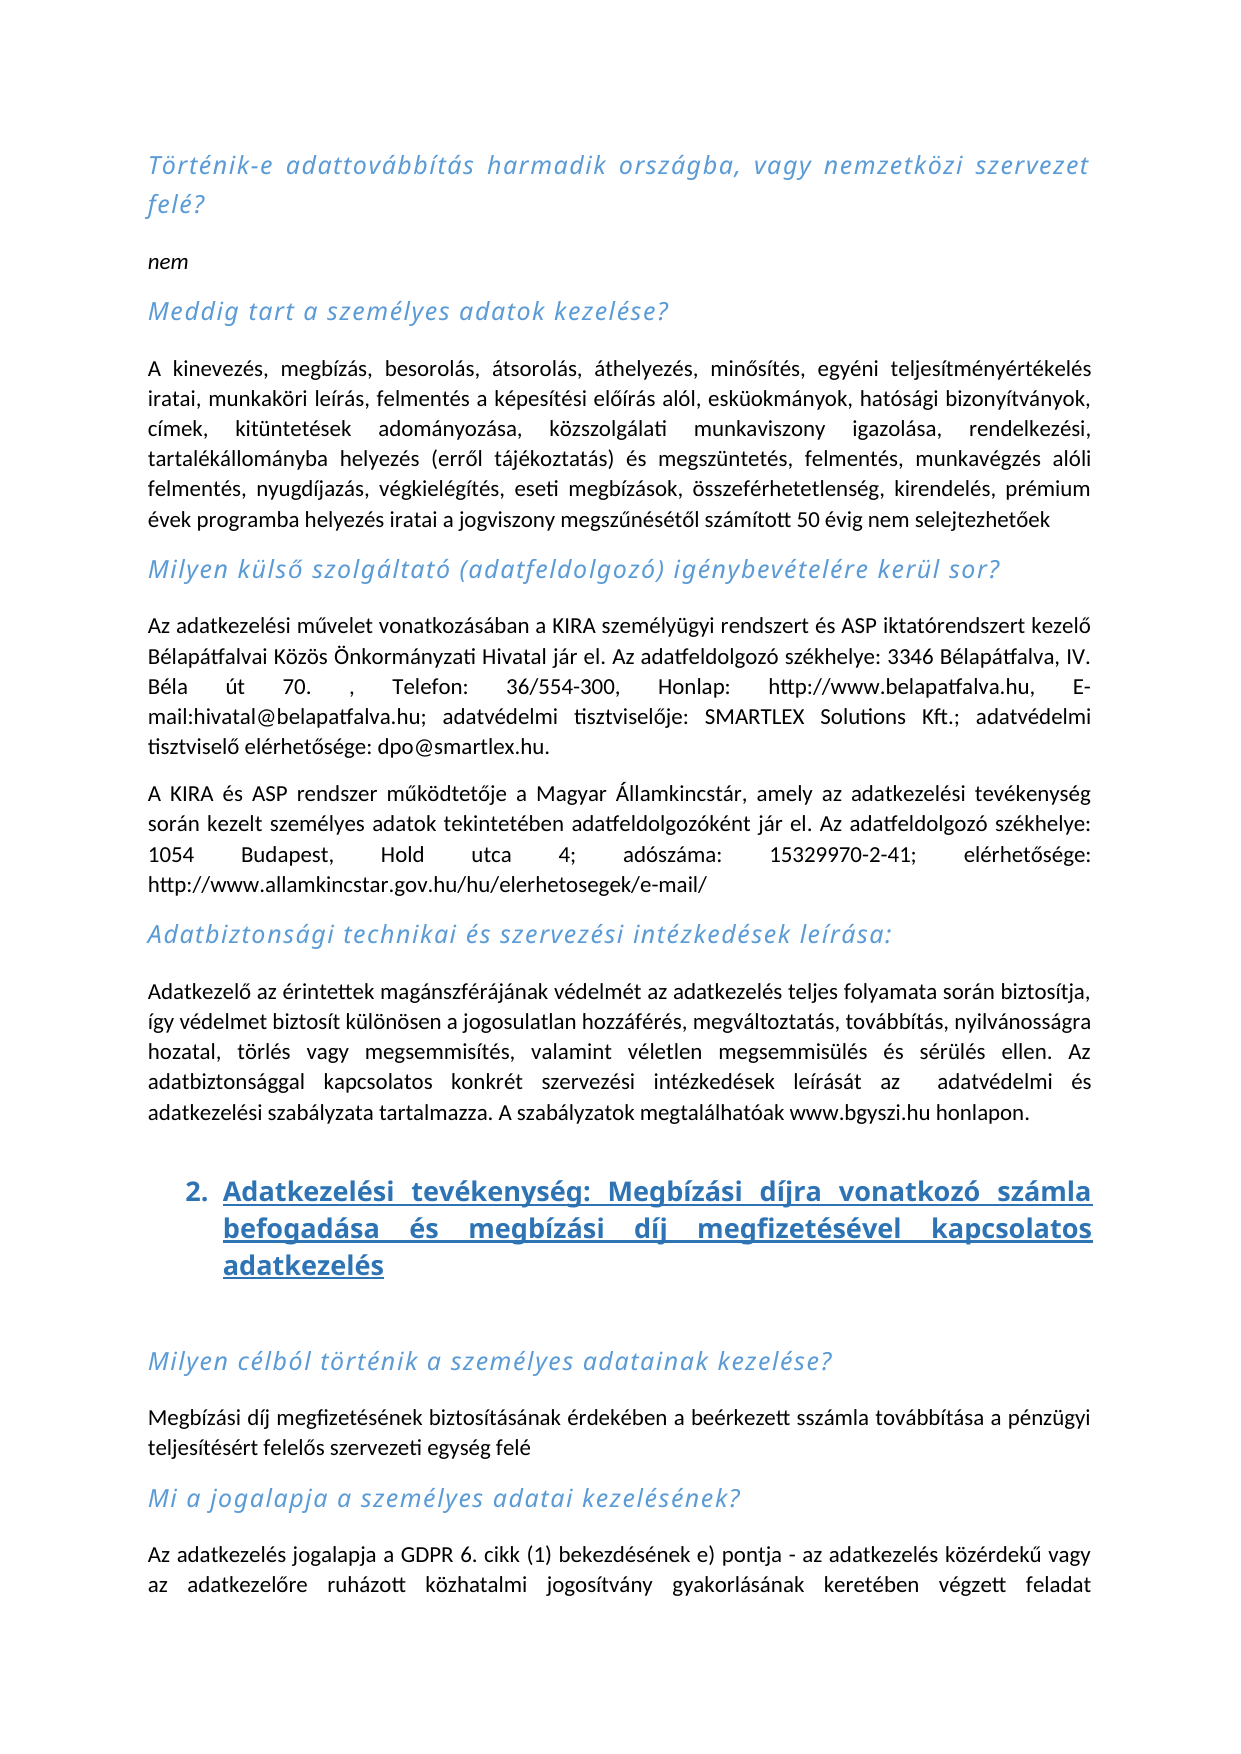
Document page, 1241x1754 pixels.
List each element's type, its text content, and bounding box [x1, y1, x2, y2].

text A kinevezés, megbízás, besorolás, átsorolás, áthelyezés, minősítés, egyéni teljesítményértékelés iratai, munkaköri leírás, felmentés a képesítési előírás alól, esküokmányok, hatósági bizonyítványok, címek, kitüntetések adományozása, közszolgálati munkaviszony igazolása, rendelkezési, tartalékállományba helyezés (erről tájékoztatás) és megszüntetés, felmentés, munkavégzés alóli felmentés, nyugdíjazás, végkielégítés, eseti megbízások, összeférhetetlenség, kirendelés, prémium évek programba helyezés iratai a jogviszony megszűnésétől számított 50 évig nem selejtezhetőek [148, 354, 1093, 533]
list Adatkezelési tevékenység: Megbízási díjra vonatkozó számla befogadása és megbízási díj megfizetésével kapcsolatos adatkezelés [185, 1172, 1093, 1283]
text Az adatkezelési művelet vonatkozásában a KIRA személyügyi rendszert és ASP iktatórendszert kezelő Bélapátfalvai Közös Önkormányzati Hivatal jár el. Az adatfeldolgozó székhelye: 3346 Bélapátfalva, IV. Béla út 70. , Telefon: 36/554-300, Honlap: http://www.belapatfalva.hu, E-mail:hivatal@belapatfalva.hu; adatvédelmi tisztviselője: SMARTLEX Solutions Kft.; adatvédelmi tisztviselő elérhetősége: dpo@smartlex.hu. [148, 612, 1093, 760]
subtitle Meddig tart a személyes adatok kezelése? [148, 294, 1093, 328]
subtitle Mi a jogalapja a személyes adatai kezelésének? [148, 1480, 1093, 1514]
subtitle Milyen külső szolgáltató (adatfeldolgozó) igénybevételére kerül sor? [148, 552, 1093, 586]
text nem [148, 247, 1093, 275]
text A KIRA és ASP rendszer működtetője a Magyar Államkincstár, amely az adatkezelési tevékenység során kezelt személyes adatok tekintetében adatfeldolgozóként jár el. Az adatfeldolgozó székhelye: 1054 Budapest, Hold utca 4; adószáma: 15329970-2-41; elérhetősége: http://www.allamkincstar.gov.hu/hu/elerhetosegek/e-mail/ [148, 779, 1093, 898]
subtitle Milyen célból történik a személyes adatainak kezelése? [148, 1343, 1093, 1377]
subtitle Adatbiztonsági technikai és szervezési intézkedések leírása: [148, 917, 1093, 951]
subtitle Történik-e adattovábbítás harmadik országba, vagy nemzetközi szervezet felé? [148, 148, 1093, 221]
text Megbízási díj megfizetésének biztosításának érdekében a beérkezett sszámla továbbítása a pénzügyi teljesítésért felelős szervezeti egység felé [148, 1403, 1093, 1461]
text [148, 1540, 1093, 1598]
text Adatkezelő az érintettek magánszférájának védelmét az adatkezelés teljes folyamata során biztosítja, így védelmet biztosít különösen a jogosulatlan hozzáférés, megváltoztatás, továbbítás, nyilvánosságra hozatal, törlés vagy megsemmisítés, valamint véletlen megsemmisülés és sérülés ellen. Az adatbiztonsággal kapcsolatos konkrét szervezési intézkedések leírását az adatvédelmi és adatkezelési szabályzata tartalmazza. A szabályzatok megtalálhatóak www.bgyszi.hu honlapon. [148, 977, 1093, 1126]
